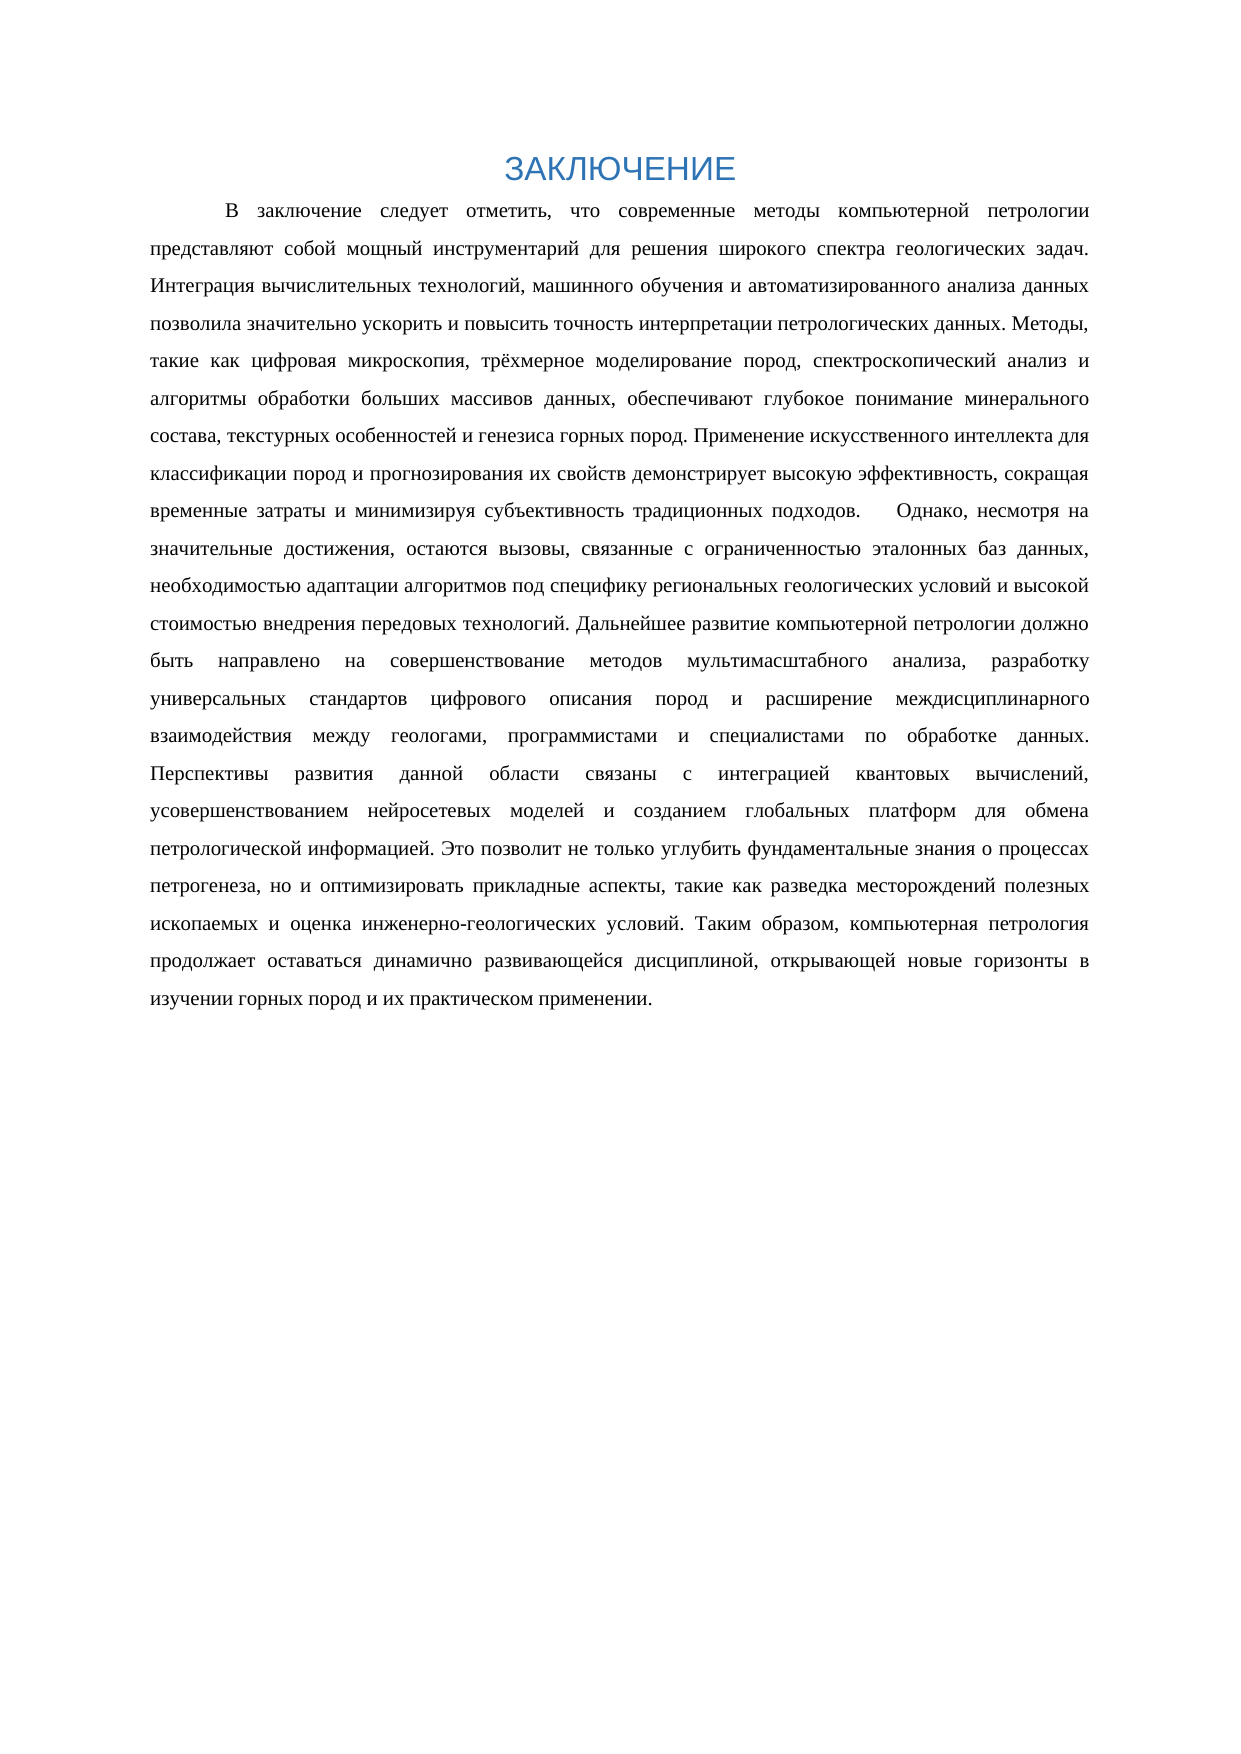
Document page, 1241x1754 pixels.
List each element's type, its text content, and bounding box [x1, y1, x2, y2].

subtitle ЗАКЛЮЧЕНИЕ [150, 150, 1090, 187]
text В заключение следует отметить, что современные методы компьютерной петрологии представляют собой мощный инструментарий для решения широкого спектра геологических задач. Интеграция вычислительных технологий, машинного обучения и автоматизированного анализа данных позволила значительно ускорить и повысить точность интерпретации петрологических данных. Методы, такие как цифровая микроскопия, трёхмерное моделирование пород, спектроскопический анализ и алгоритмы обработки больших массивов данных, обеспечивают глубокое понимание минерального состава, текстурных особенностей и генезиса горных пород. Применение искусственного интеллекта для классификации пород и прогнозирования их свойств демонстрирует высокую эффективность, сокращая временные затраты и минимизируя субъективность традиционных подходов. Однако, несмотря на значительные достижения, остаются вызовы, связанные с ограниченностью эталонных баз данных, необходимостью адаптации алгоритмов под специфику региональных геологических условий и высокой стоимостью внедрения передовых технологий. Дальнейшее развитие компьютерной петрологии должно быть направлено на совершенствование методов мультимасштабного анализа, разработку универсальных стандартов цифрового описания пород и расширение междисциплинарного взаимодействия между геологами, программистами и специалистами по обработке данных. Перспективы развития данной области связаны с интеграцией квантовых вычислений, усовершенствованием нейросетевых моделей и созданием глобальных платформ для обмена петрологической информацией. Это позволит не только углубить фундаментальные знания о процессах петрогенеза, но и оптимизировать прикладные аспекты, такие как разведка месторождений полезных ископаемых и оценка инженерно-геологических условий. Таким образом, компьютерная петрология продолжает оставаться динамично развивающейся дисциплиной, открывающей новые горизонты в изучении горных пород и их практическом применении. [150, 187, 1090, 1012]
